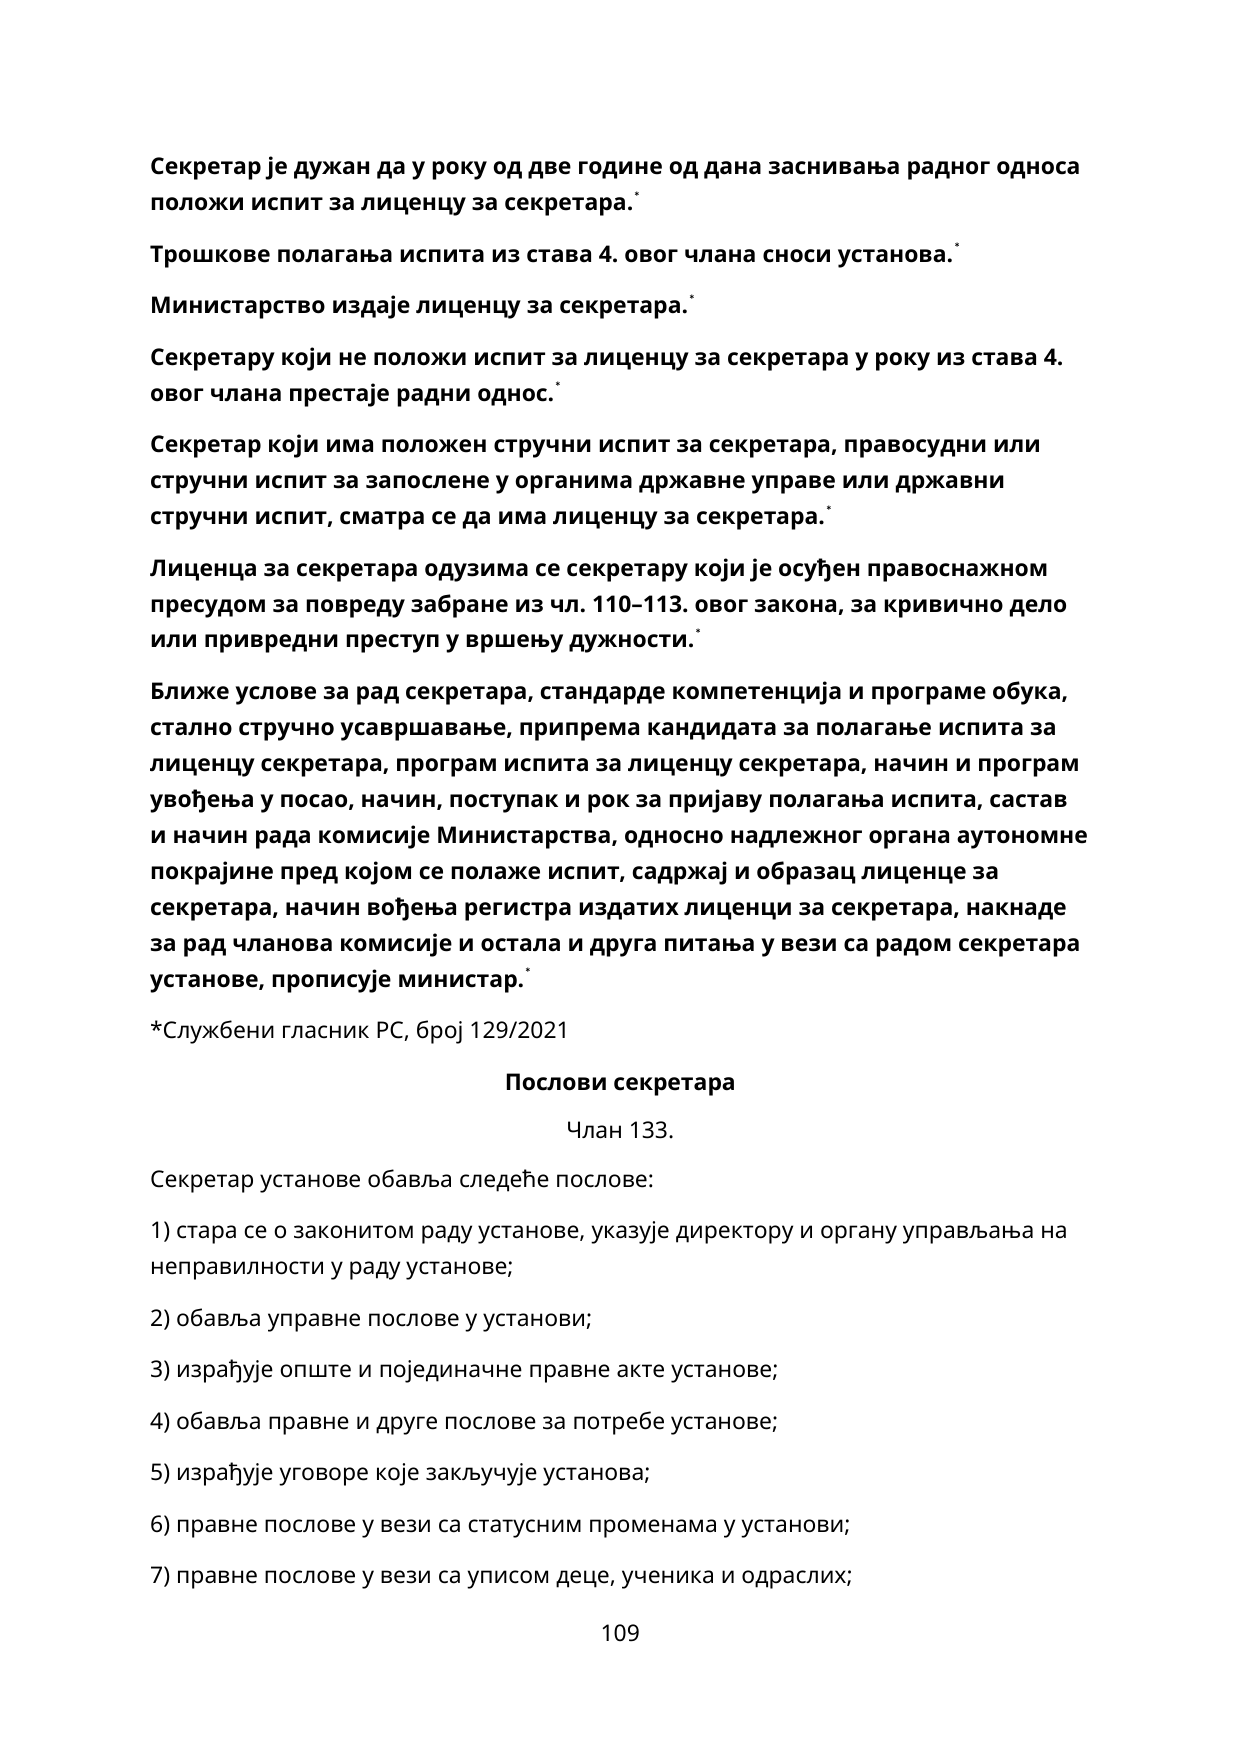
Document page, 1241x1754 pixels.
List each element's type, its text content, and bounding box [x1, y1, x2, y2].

text Министарство издаје лиценцу за секретара.* [150, 289, 1090, 320]
text Секретар је дужан да у року од две године од дана заснивања радног односа положи испит за лиценцу за секретара.* [150, 150, 1090, 217]
text 6) правне послове у вези са статусним променама у установи; [150, 1508, 1090, 1539]
text Секретару који не положи испит за лиценцу за секретара у року из става 4. овог члана престаје радни однос.* [150, 341, 1090, 408]
text Ближе услове за рад секретара, стандарде компетенција и програме обука, стално стручно усавршавање, припрема кандидата за полагање испита за лиценцу секретара, програм испита за лиценцу секретара, начин и програм увођења у посао, начин, поступак и рок за пријаву полагања испита, састав и начин рада комисије Министарства, односно надлежног органа аутономне покрајине пред којом се полаже испит, садржај и образац лиценце за секретара, начин вођења регистра издатих лиценци за секретара, накнаде за рад чланова комисије и остала и друга питања у вези са радом секретара установе, прописује министар.* [150, 675, 1090, 994]
text 3) израђује опште и појединачне правне акте установе; [150, 1353, 1090, 1384]
text 1) стара се о законитом раду установе, указује директору и органу управљања на неправилности у раду установе; [150, 1214, 1090, 1281]
text 7) правне послове у вези са уписом деце, ученика и одраслих; [150, 1559, 1090, 1591]
text Члан 133. [150, 1114, 1090, 1145]
text 5) израђује уговоре које закључује установа; [150, 1456, 1090, 1487]
text Секретар установе обавља следеће послове: [150, 1162, 1090, 1194]
text Послови секретара [150, 1066, 1090, 1097]
text 4) обавља правне и друге послове за потребе установе; [150, 1405, 1090, 1436]
text *Службени гласник РС, број 129/2021 [150, 1014, 1090, 1045]
text Трошкове полагања испита из става 4. овог члана сноси установа.* [150, 237, 1090, 269]
text 2) обавља управне послове у установи; [150, 1302, 1090, 1333]
text Секретар који има положен стручни испит за секретара, правосудни или стручни испит за запослене у органима државне управе или државни стручни испит, сматра се да има лиценцу за секретара.* [150, 428, 1090, 531]
text Лиценца за секретара одузима се секретару који је осуђен правоснажном пресудом за повреду забране из чл. 110–113. овог закона, за кривично дело или привредни преступ у вршењу дужности.* [150, 552, 1090, 655]
